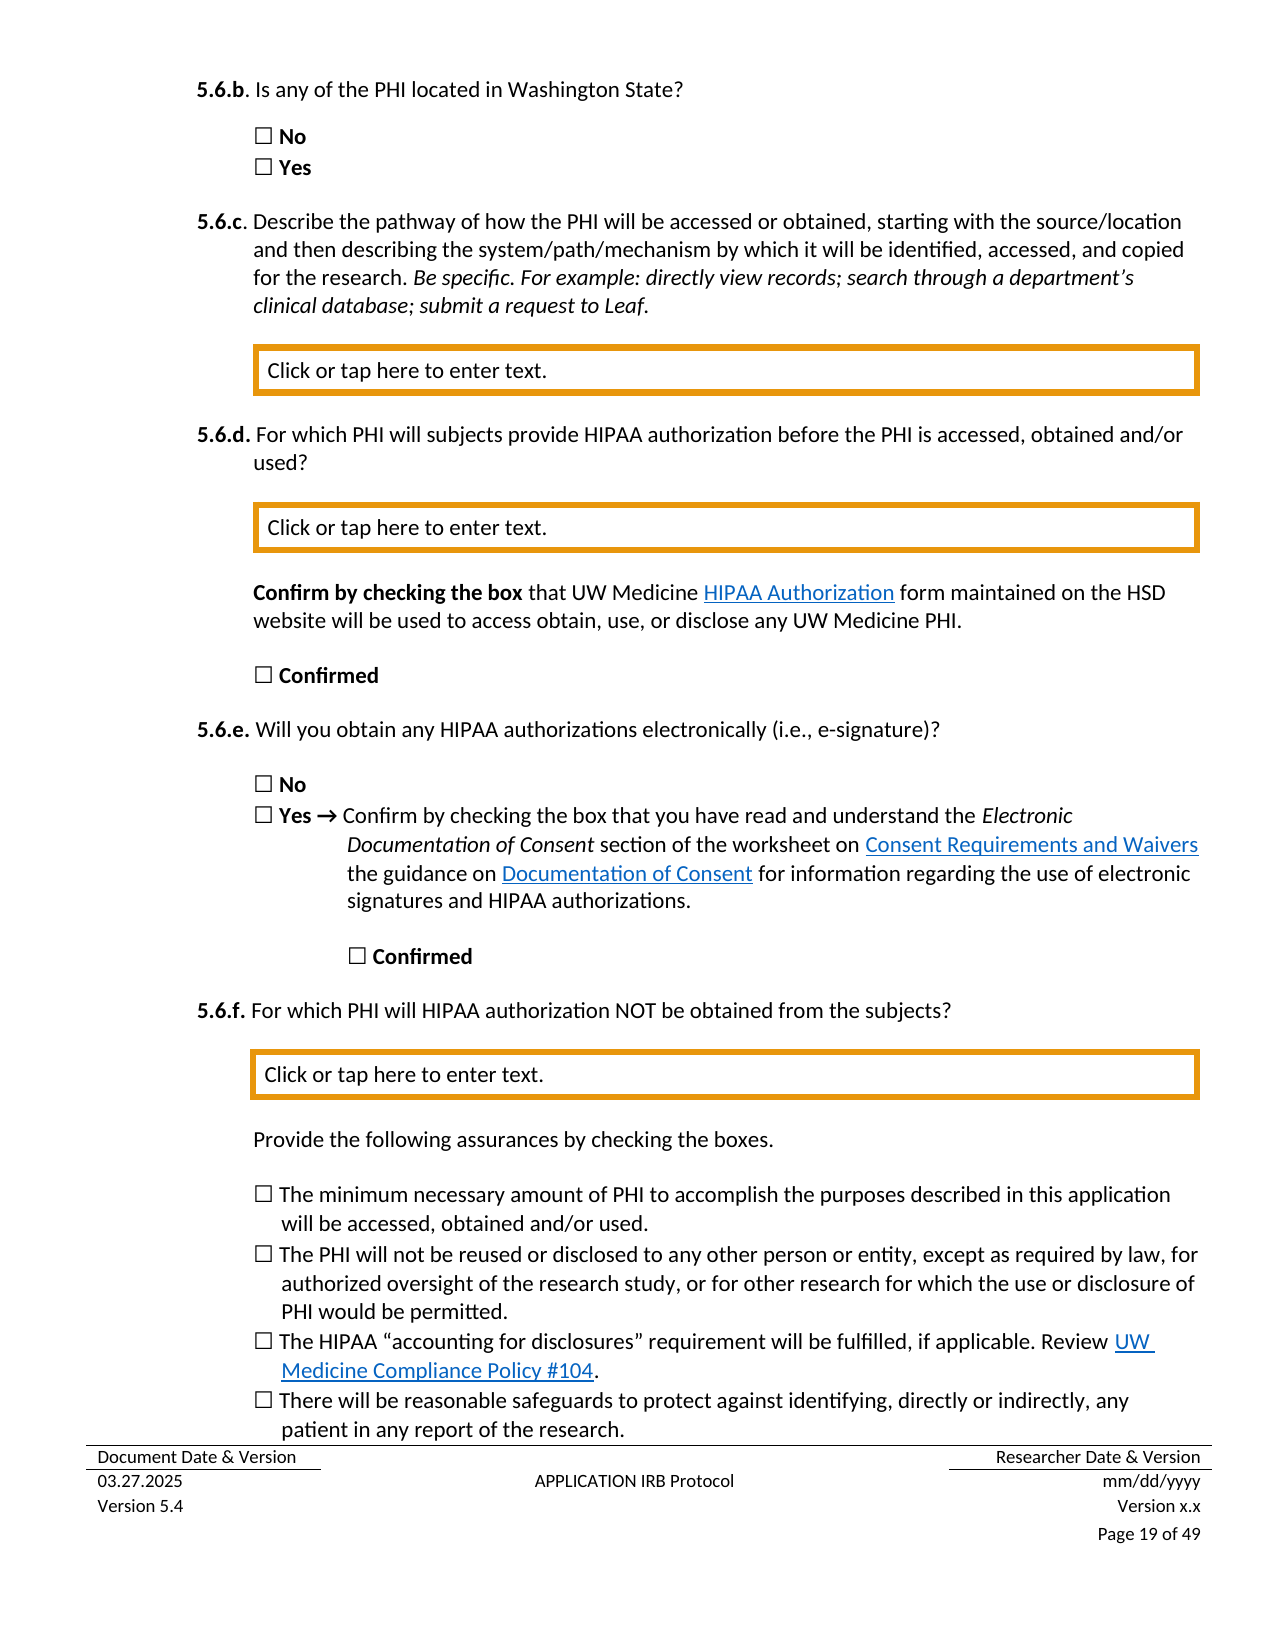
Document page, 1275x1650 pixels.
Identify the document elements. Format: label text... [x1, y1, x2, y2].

text Confirmed [347, 940, 1200, 971]
text The HIPAA “accounting for disclosures” requirement will be fulfilled, if applicable. Review UW Medicine Compliance Policy #104. [253, 1325, 1200, 1384]
text There will be reasonable safeguards to protect against identifying, directly or indirectly, any patient in any report of the research. [253, 1384, 1200, 1443]
text Yes [253, 151, 1200, 182]
text 5.6.c. Describe the pathway of how the PHI will be accessed or obtained, starting with the source/location and then describing the system/path/mechanism by which it will be identified, accessed, and copied for the research. Be specific. For example: directly view records; search through a department’s clinical database; submit a request to Leaf. [197, 207, 1200, 319]
text Confirm by checking the box that UW Medicine HIPAA Authorization form maintained on the HSD website will be used to access obtain, use, or disclose any UW Medicine PHI. [253, 578, 1200, 634]
text Yes → Confirm by checking the box that you have read and understand the Electronic Documentation of Consent section of the worksheet on Consent Requirements and Waivers the guidance on Documentation of Consent for information regarding the use of electronic signatures and HIPAA authorizations. [253, 799, 1200, 915]
text The minimum necessary amount of PHI to accomplish the purposes described in this application will be accessed, obtained and/or used. [253, 1178, 1200, 1237]
text No [253, 120, 1200, 151]
text 5.6.f. For which PHI will HIPAA authorization NOT be obtained from the subjects? [197, 996, 1200, 1024]
text 5.6.b. Is any of the PHI located in Washington State? [196, 75, 1200, 103]
text 5.6.d. For which PHI will subjects provide HIPAA authorization before the PHI is accessed, obtained and/or used? [197, 421, 1200, 477]
text The PHI will not be reused or disclosed to any other person or entity, except as required by law, for authorized oversight of the research study, or for other research for which the use or disclosure of PHI would be permitted. [253, 1237, 1200, 1325]
text 5.6.e. Will you obtain any HIPAA authorizations electronically (i.e., e-signature)? [197, 715, 1200, 743]
text Provide the following assurances by checking the boxes. [253, 1125, 1200, 1153]
text Confirmed [253, 659, 1200, 690]
text No [253, 768, 1200, 799]
